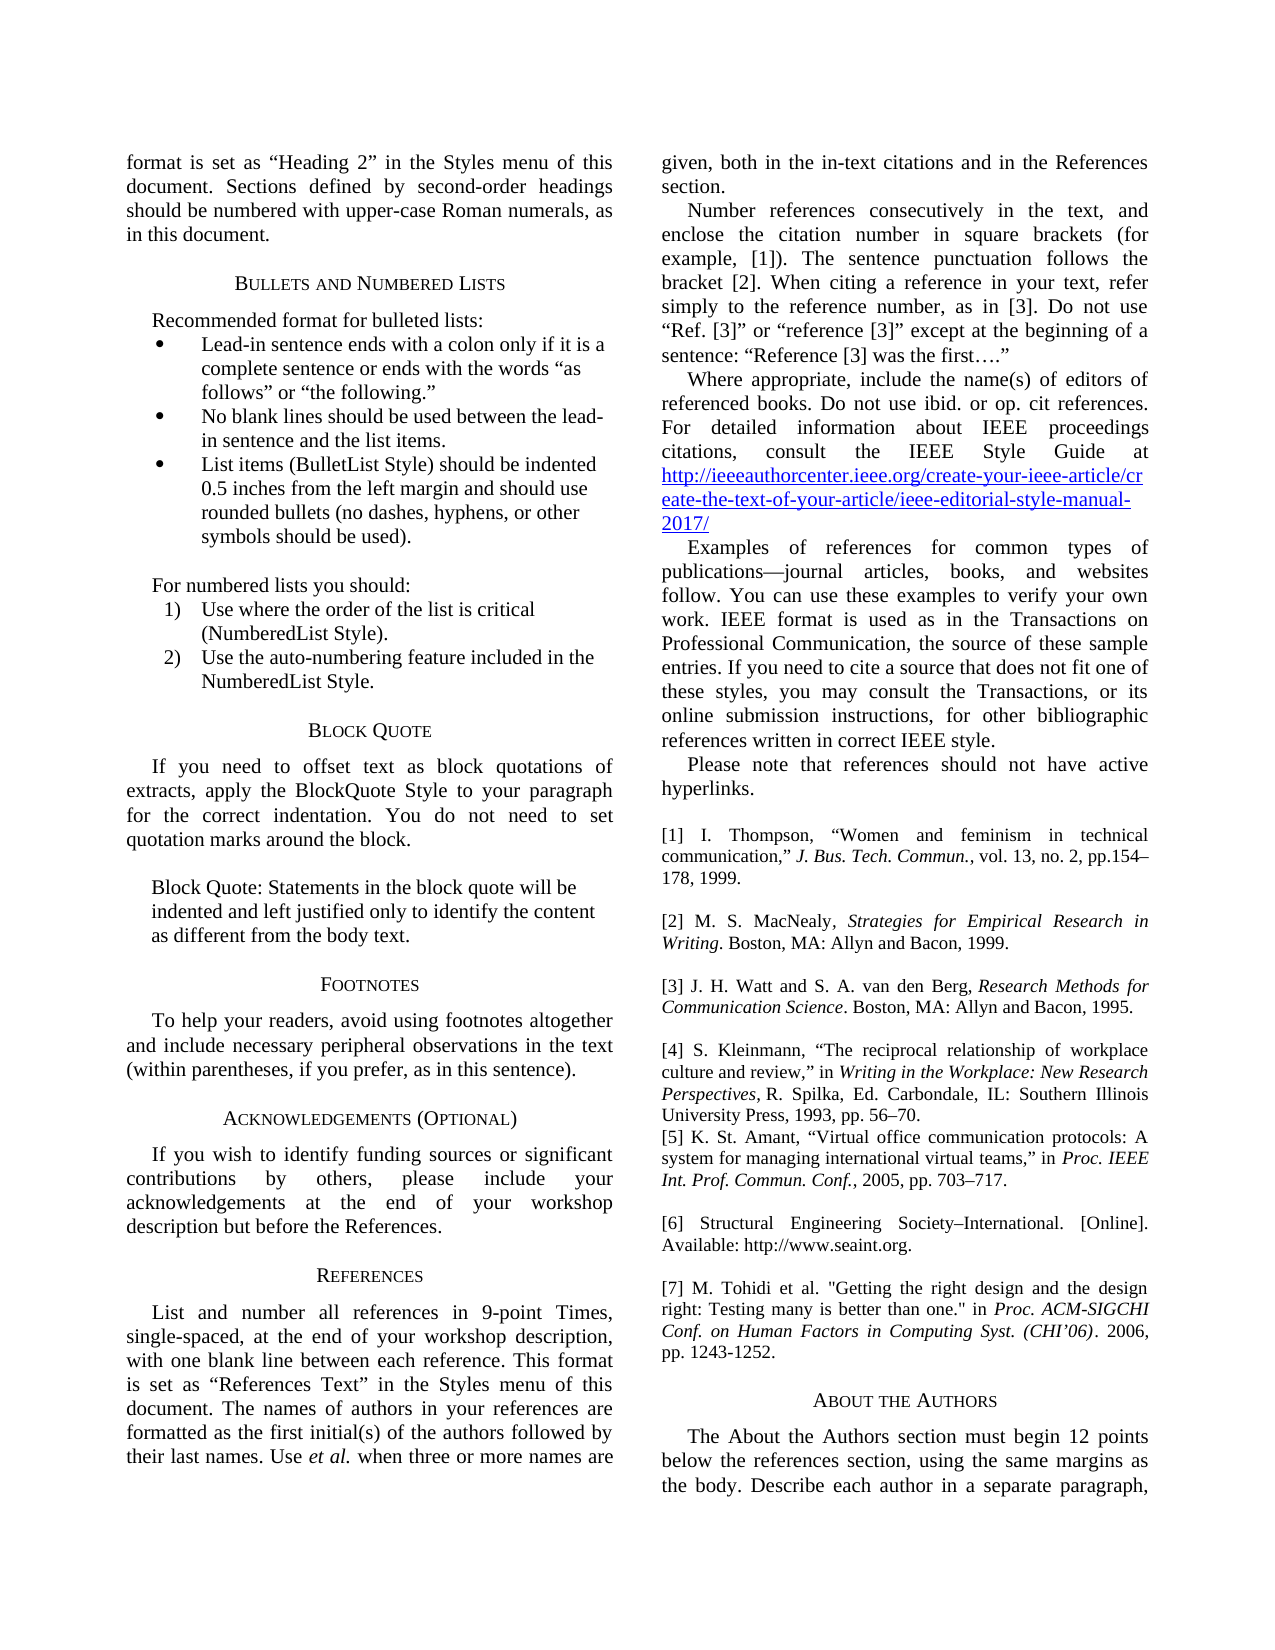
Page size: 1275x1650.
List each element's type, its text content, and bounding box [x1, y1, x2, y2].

text If you need to offset text as block quotations of extracts, apply the BlockQuote Style to your paragraph for the correct indentation. You do not need to set quotation marks around the block. [126, 754, 613, 851]
subtitle [7] M. Tohidi et al. "Getting the right design and the design right: Testing many is better than one." in Proc. ACM-SIGCHI Conf. on Human Factors in Computing Syst. (CHI’06). 2006, pp. 1243-1252. [661, 1277, 1149, 1363]
subtitle Block Quote [126, 718, 613, 742]
list No blank lines should be used between the lead-in sentence and the list items. [156, 404, 613, 452]
text For numbered lists you should: [126, 572, 613, 597]
text List and number all references in 9-point Times, single-spaced, at the end of your workshop description, with one blank line between each reference. This format is set as “References Text” in the Styles menu of this document. The names of authors in your references are formatted as the first initial(s) of the authors followed by their last names. Use et al. when three or more names are given, both in the in-text citations and in the References section. [126, 1300, 613, 1468]
list Use the auto-numbering feature included in the NumberedList Style. [163, 645, 613, 693]
subtitle About the Authors [661, 1388, 1149, 1412]
subtitle Footnotes [126, 972, 613, 996]
subtitle [6] Structural Engineering Society–International. [Online]. Available: http://www.seaint.org. [661, 1212, 1149, 1255]
text Please note that references should not have active hyperlinks. [661, 752, 1149, 800]
text Examples of references for common types of publications—journal articles, books, and websites follow. You can use these examples to verify your own work. IEEE format is used as in the Transactions on Professional Communication, the source of these sample entries. If you need to cite a source that does not fit one of these styles, you may consult the Transactions, or its online submission instructions, for other bibliographic references written in correct IEEE style. [661, 535, 1149, 752]
text To help your readers, avoid using footnotes altogether and include necessary peripheral observations in the text (within parentheses, if you prefer, as in this sentence). [126, 1008, 613, 1081]
text Number references consecutively in the text, and enclose the citation number in square brackets (for example, [1]). The sentence punctuation follows the bracket [2]. When citing a reference in your text, refer simply to the reference number, as in [3]. Do not use “Ref. [3]” or “reference [3]” except at the beginning of a sentence: “Reference [3] was the first….” [661, 198, 1149, 367]
subtitle [2] M. S. MacNealy, Strategies for Empirical Research in Writing. Boston, MA: Allyn and Bacon, 1999. [661, 910, 1149, 953]
text If you wish to identify funding sources or significant contributions by others, please include your acknowledgements at the end of your workshop description but before the References. [126, 1142, 613, 1238]
list Use where the order of the list is critical (NumberedList Style). [163, 597, 613, 645]
subtitle References [126, 1263, 613, 1287]
subtitle Acknowledgements (Optional) [126, 1106, 613, 1130]
text Block Quote: Statements in the block quote will be indented and left justified only to identify the content as different from the body text. [151, 875, 613, 947]
subtitle Bullets and Numbered Lists [126, 271, 613, 295]
text Recommended format for bulleted lists: [126, 308, 613, 332]
text Where appropriate, include the name(s) of editors of referenced books. Do not use ibid. or op. cit references. For detailed information about IEEE proceedings citations, consult the IEEE Style Guide at http://ieeeauthorcenter.ieee.org/create-your-ieee-article/create-the-text-of-your-article/ieee-editorial-style-manual-2017/ [661, 367, 1149, 535]
subtitle [4] S. Kleinmann, “The reciprocal relationship of workplace culture and review,” in Writing in the Workplace: New Research Perspectives, R. Spilka, Ed. Carbondale, IL: Southern Illinois University Press, 1993, pp. 56–70. [661, 1039, 1149, 1126]
subtitle [5] K. St. Amant, “Virtual office communication protocols: A system for managing international virtual teams,” in Proc. IEEE Int. Prof. Commun. Conf., 2005, pp. 703–717. [661, 1126, 1149, 1190]
list List items (BulletList Style) should be indented 0.5 inches from the left margin and should use rounded bullets (no dashes, hyphens, or other symbols should be used). [156, 452, 613, 548]
subtitle [1] I. Thompson, “Women and feminism in technical communication,” J. Bus. Tech. Commun., vol. 13, no. 2, pp.154–178, 1999. [661, 824, 1149, 888]
list Lead-in sentence ends with a colon only if it is a complete sentence or ends with the words “as follows” or “the following.” [156, 332, 613, 404]
subtitle [3] J. H. Watt and S. A. van den Berg, Research Methods for Communication Science. Boston, MA: Allyn and Bacon, 1995. [661, 975, 1149, 1018]
